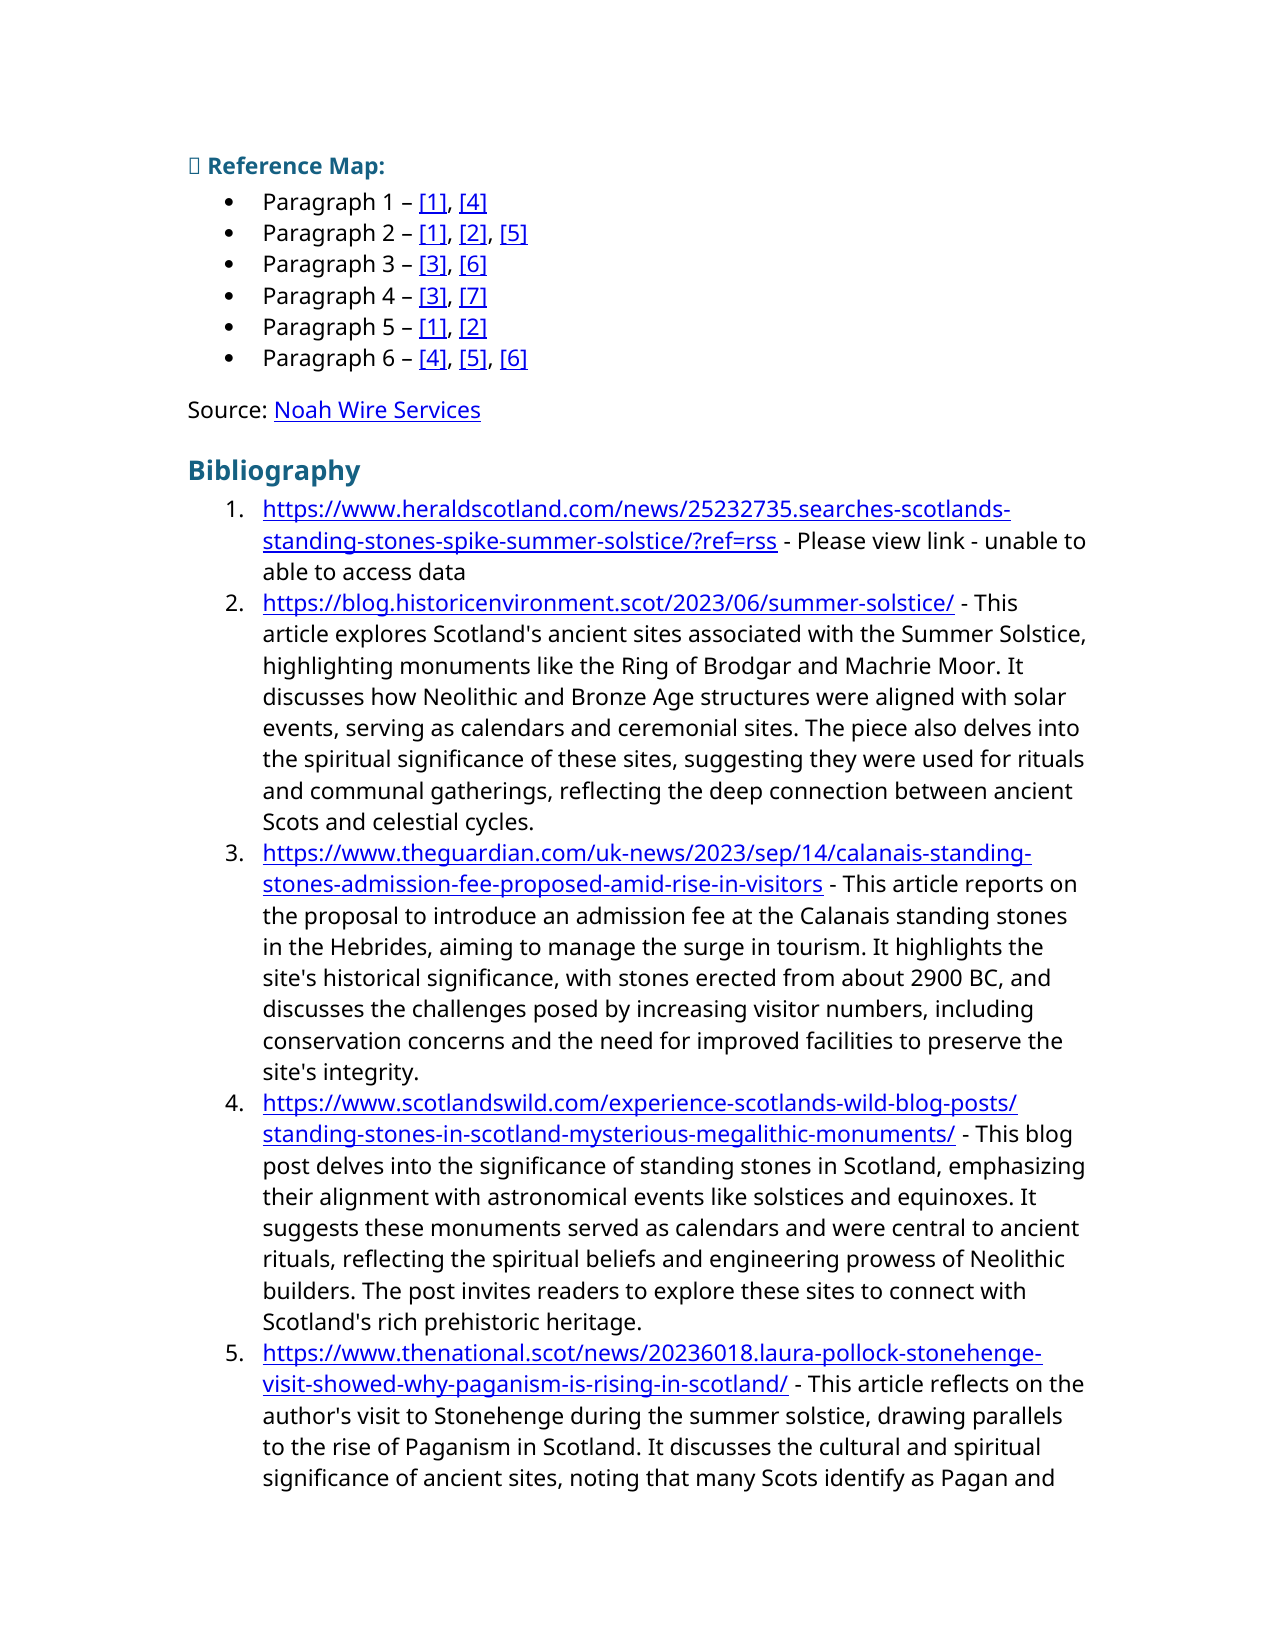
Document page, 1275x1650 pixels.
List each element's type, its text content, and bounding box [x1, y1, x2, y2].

list https://www.heraldscotland.com/news/25232735.searches-scotlands-standing-stones-spike-summer-solstice/?ref=rss - Please view link - unable to able to access data [225, 493, 1087, 587]
list Paragraph 4 – [3], [7] [225, 280, 1087, 311]
list https://www.theguardian.com/uk-news/2023/sep/14/calanais-standing-stones-admission-fee-proposed-amid-rise-in-visitors - This article reports on the proposal to introduce an admission fee at the Calanais standing stones in the Hebrides, aiming to manage the surge in tourism. It highlights the site's historical significance, with stones erected from about 2900 BC, and discusses the challenges posed by increasing visitor numbers, including conservation concerns and the need for improved facilities to preserve the site's integrity. [225, 837, 1087, 1087]
list Paragraph 5 – [1], [2] [225, 311, 1087, 342]
list https://www.scotlandswild.com/experience-scotlands-wild-blog-posts/standing-stones-in-scotland-mysterious-megalithic-monuments/ - This blog post delves into the significance of standing stones in Scotland, emphasizing their alignment with astronomical events like solstices and equinoxes. It suggests these monuments served as calendars and were central to ancient rituals, reflecting the spiritual beliefs and engineering prowess of Neolithic builders. The post invites readers to explore these sites to connect with Scotland's rich prehistoric heritage. [225, 1087, 1087, 1337]
subtitle Bibliography [187, 451, 1087, 488]
text Source: Noah Wire Services [187, 394, 1087, 426]
list Paragraph 2 – [1], [2], [5] [225, 217, 1087, 248]
list Paragraph 3 – [3], [6] [225, 248, 1087, 280]
list Paragraph 6 – [4], [5], [6] [225, 342, 1087, 373]
list https://blog.historicenvironment.scot/2023/06/summer-solstice/ - This article explores Scotland's ancient sites associated with the Summer Solstice, highlighting monuments like the Ring of Brodgar and Machrie Moor. It discusses how Neolithic and Bronze Age structures were aligned with solar events, serving as calendars and ceremonial sites. The piece also delves into the spiritual significance of these sites, suggesting they were used for rituals and communal gatherings, reflecting the deep connection between ancient Scots and celestial cycles. [225, 587, 1087, 837]
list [225, 1337, 1087, 1493]
list Paragraph 1 – [1], [4] [225, 186, 1087, 217]
subtitle 📌 Reference Map: [187, 150, 1087, 181]
